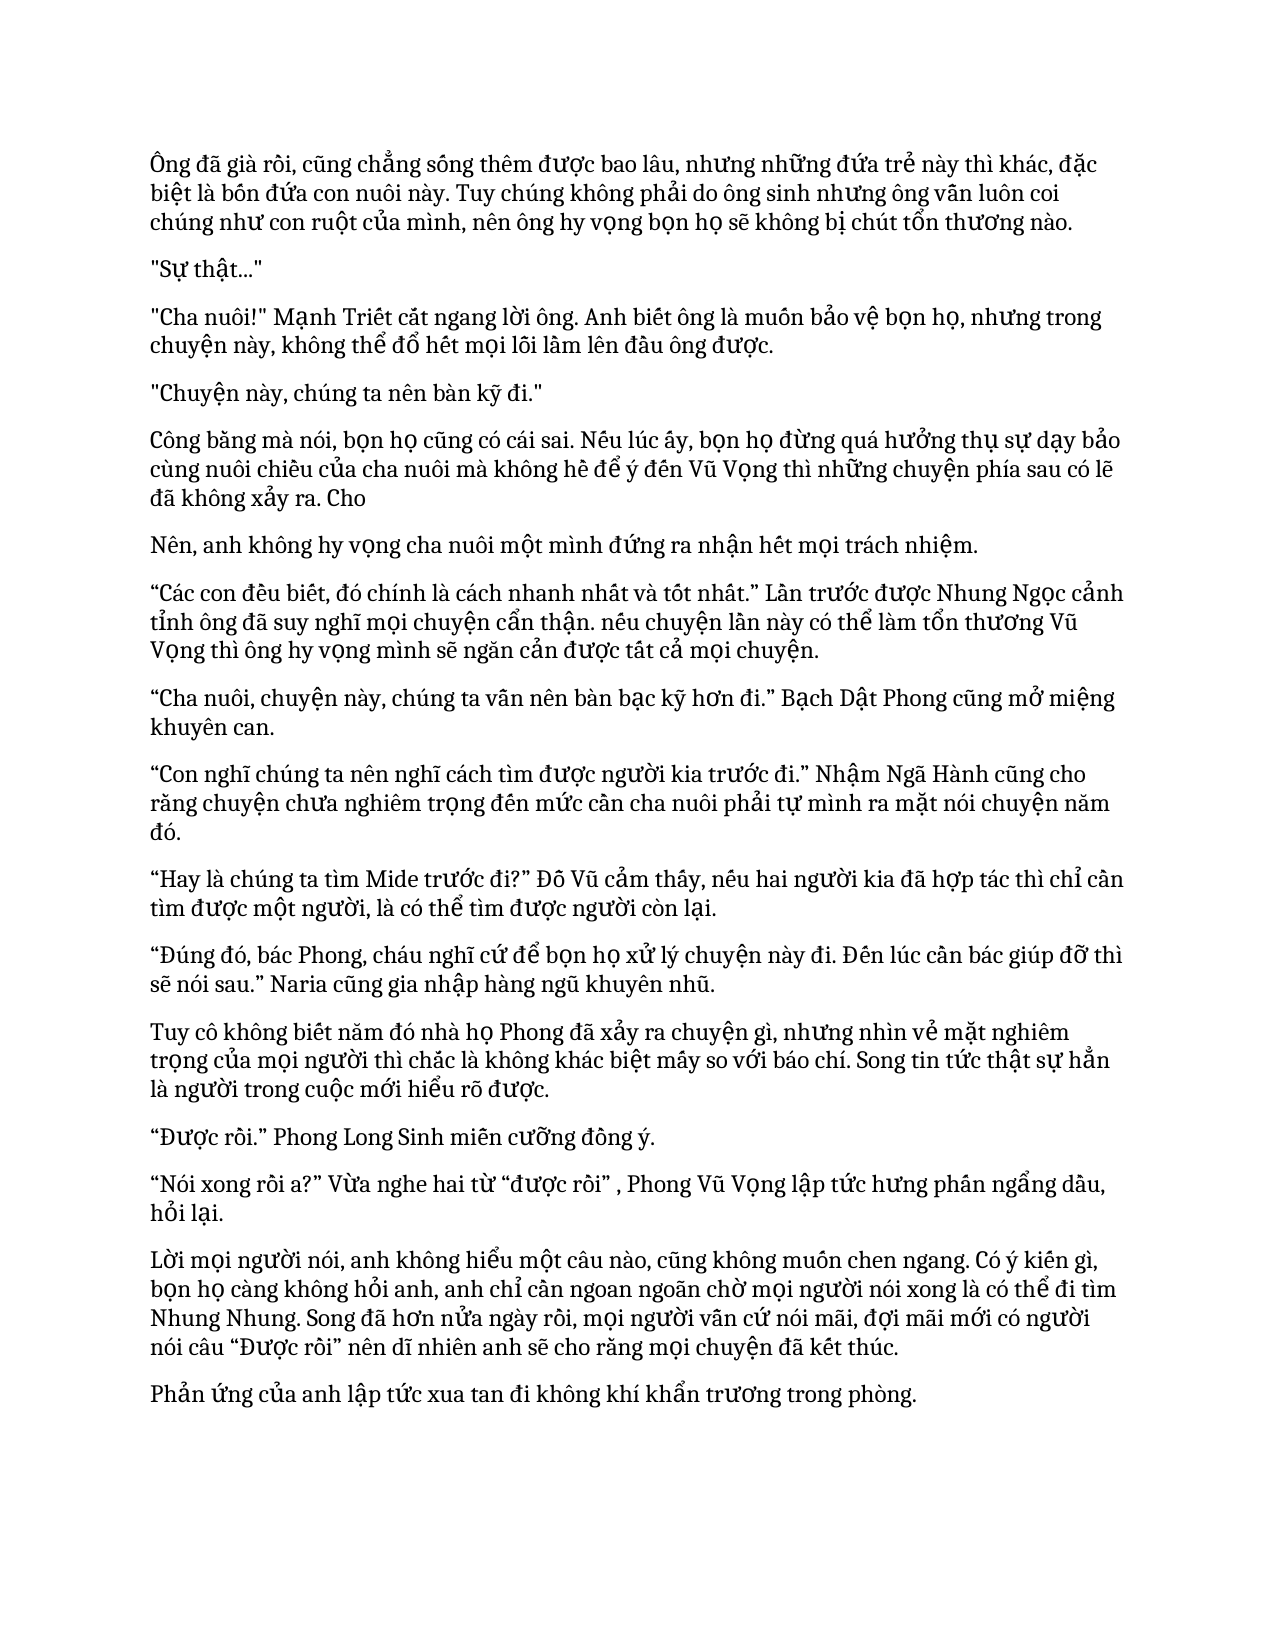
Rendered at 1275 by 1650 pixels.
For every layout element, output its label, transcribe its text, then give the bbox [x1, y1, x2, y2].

text Công bằng mà nói, bọn họ cũng có cái sai. Nếu lúc ấy, bọn họ đừng quá hưởng thụ sự dạy bảo cùng nuôi chiều của cha nuôi mà không hề để ý đến Vũ Vọng thì những chuyện phía sau có lẽ đã không xảy ra. Cho [150, 426, 1125, 512]
text “Được rồi.” Phong Long Sinh miễn cưỡng đồng ý. [150, 1122, 1125, 1151]
text “Hay là chúng ta tìm Mide trước đi?” Đỗ Vũ cảm thấy, nếu hai người kia đã hợp tác thì chỉ cần tìm được một người, là có thể tìm được người còn lại. [150, 865, 1125, 922]
text Ông đã già rồi, cũng chẳng sống thêm được bao lâu, nhưng những đứa trẻ này thì khác, đặc biệt là bốn đứa con nuôi này. Tuy chúng không phải do ông sinh nhưng ông vẫn luôn coi chúng như con ruột của mình, nên ông hy vọng bọn họ sẽ không bị chút tổn thương nào. [150, 150, 1125, 236]
text Tuy cô không biết năm đó nhà họ Phong đã xảy ra chuyện gì, nhưng nhìn vẻ mặt nghiêm trọng của mọi người thì chắc là không khác biệt mấy so với báo chí. Song tin tức thật sự hẳn là người trong cuộc mới hiểu rõ được. [150, 1017, 1125, 1104]
text Nên, anh không hy vọng cha nuôi một mình đứng ra nhận hết mọi trách nhiệm. [150, 531, 1125, 560]
text “Các con đều biết, đó chính là cách nhanh nhất và tốt nhất.” Lần trước được Nhung Ngọc cảnh tỉnh ông đã suy nghĩ mọi chuyện cẩn thận. nếu chuyện lần này có thể làm tổn thương Vũ Vọng thì ông hy vọng mình sẽ ngăn cản được tất cả mọi chuyện. [150, 579, 1125, 665]
text "Chuyện này, chúng ta nên bàn kỹ đi." [150, 379, 1125, 407]
text “Đúng đó, bác Phong, cháu nghĩ cứ để bọn họ xử lý chuyện này đi. Đến lúc cần bác giúp đỡ thì sẽ nói sau.” Naria cũng gia nhập hàng ngũ khuyên nhũ. [150, 941, 1125, 999]
text Lời mọi người nói, anh không hiểu một câu nào, cũng không muốn chen ngang. Có ý kiến gì, bọn họ càng không hỏi anh, anh chỉ cần ngoan ngoãn chờ mọi người nói xong là có thể đi tìm Nhung Nhung. Song đã hơn nửa ngày rồi, mọi người vẫn cứ nói mãi, đợi mãi mới có người nói câu “Được rồi” nên dĩ nhiên anh sẽ cho rằng mọi chuyện đã kết thúc. [150, 1246, 1125, 1361]
text “Cha nuôi, chuyện này, chúng ta vẫn nên bàn bạc kỹ hơn đi.” Bạch Dật Phong cũng mở miệng khuyên can. [150, 684, 1125, 741]
text Phản ứng của anh lập tức xua tan đi không khí khẩn trương trong phòng. [150, 1380, 1125, 1409]
text “Nói xong rồi a?” Vừa nghe hai từ “được rồi” , Phong Vũ Vọng lập tức hưng phấn ngẩng dầu, hỏi lại. [150, 1170, 1125, 1227]
text "Sự thật..." [150, 255, 1125, 284]
text "Cha nuôi!" Mạnh Triết cắt ngang lời ông. Anh biết ông là muốn bảo vệ bọn họ, nhưng trong chuyện này, không thể đổ hết mọi lỗi lầm lên đầu ông được. [150, 302, 1125, 360]
text “Con nghĩ chúng ta nên nghĩ cách tìm được người kia trước đi.” Nhậm Ngã Hành cũng cho rằng chuyện chưa nghiêm trọng đến mức cần cha nuôi phải tự mình ra mặt nói chuyện năm đó. [150, 760, 1125, 846]
